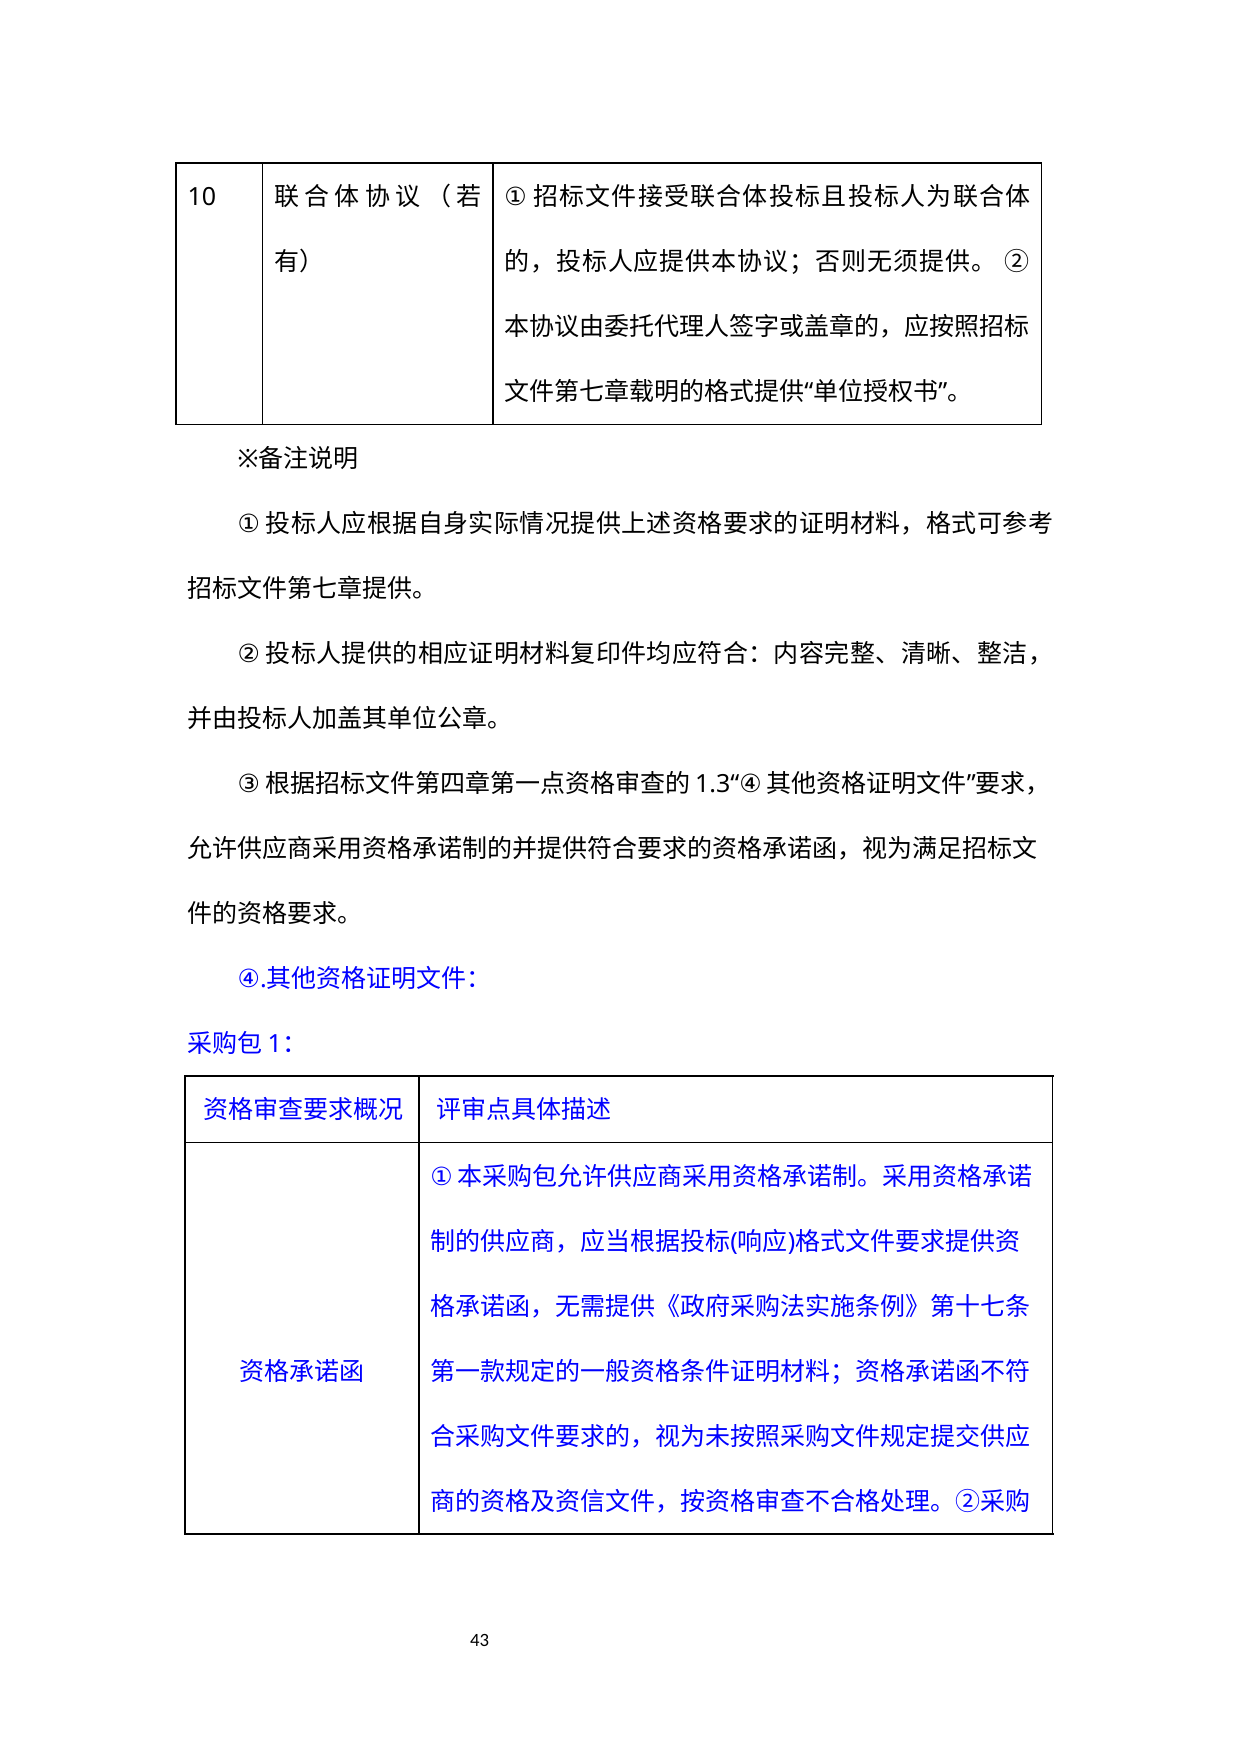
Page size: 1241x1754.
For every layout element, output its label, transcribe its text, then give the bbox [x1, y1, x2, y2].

text ④.其他资格证明文件： [187, 945, 1053, 1010]
table_cell 联合体协议（若有） [263, 164, 492, 423]
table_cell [420, 1143, 1052, 1533]
table_cell 10 [177, 164, 262, 423]
table_cell ①招标文件接受联合体投标且投标人为联合体的，投标人应提供本协议；否则无须提供。 ②本协议由委托代理人签字或盖章的，应按照招标文件第七章载明的格式提供“单位授权书”。 [494, 164, 1041, 423]
text ※备注说明 [187, 425, 1053, 490]
table_cell 资格承诺函 [186, 1143, 418, 1533]
table_header 资格审查要求概况 [186, 1077, 418, 1142]
text ①投标人应根据自身实际情况提供上述资格要求的证明材料，格式可参考招标文件第七章提供。 [187, 490, 1053, 620]
table_header 评审点具体描述 [420, 1077, 1052, 1142]
text 采购包1： [187, 1010, 1053, 1075]
text ②投标人提供的相应证明材料复印件均应符合：内容完整、清晰、整洁，并由投标人加盖其单位公章。 [187, 620, 1053, 750]
text ③根据招标文件第四章第一点资格审查的1.3“④其他资格证明文件”要求，允许供应商采用资格承诺制的并提供符合要求的资格承诺函，视为满足招标文件的资格要求。 [187, 750, 1053, 945]
